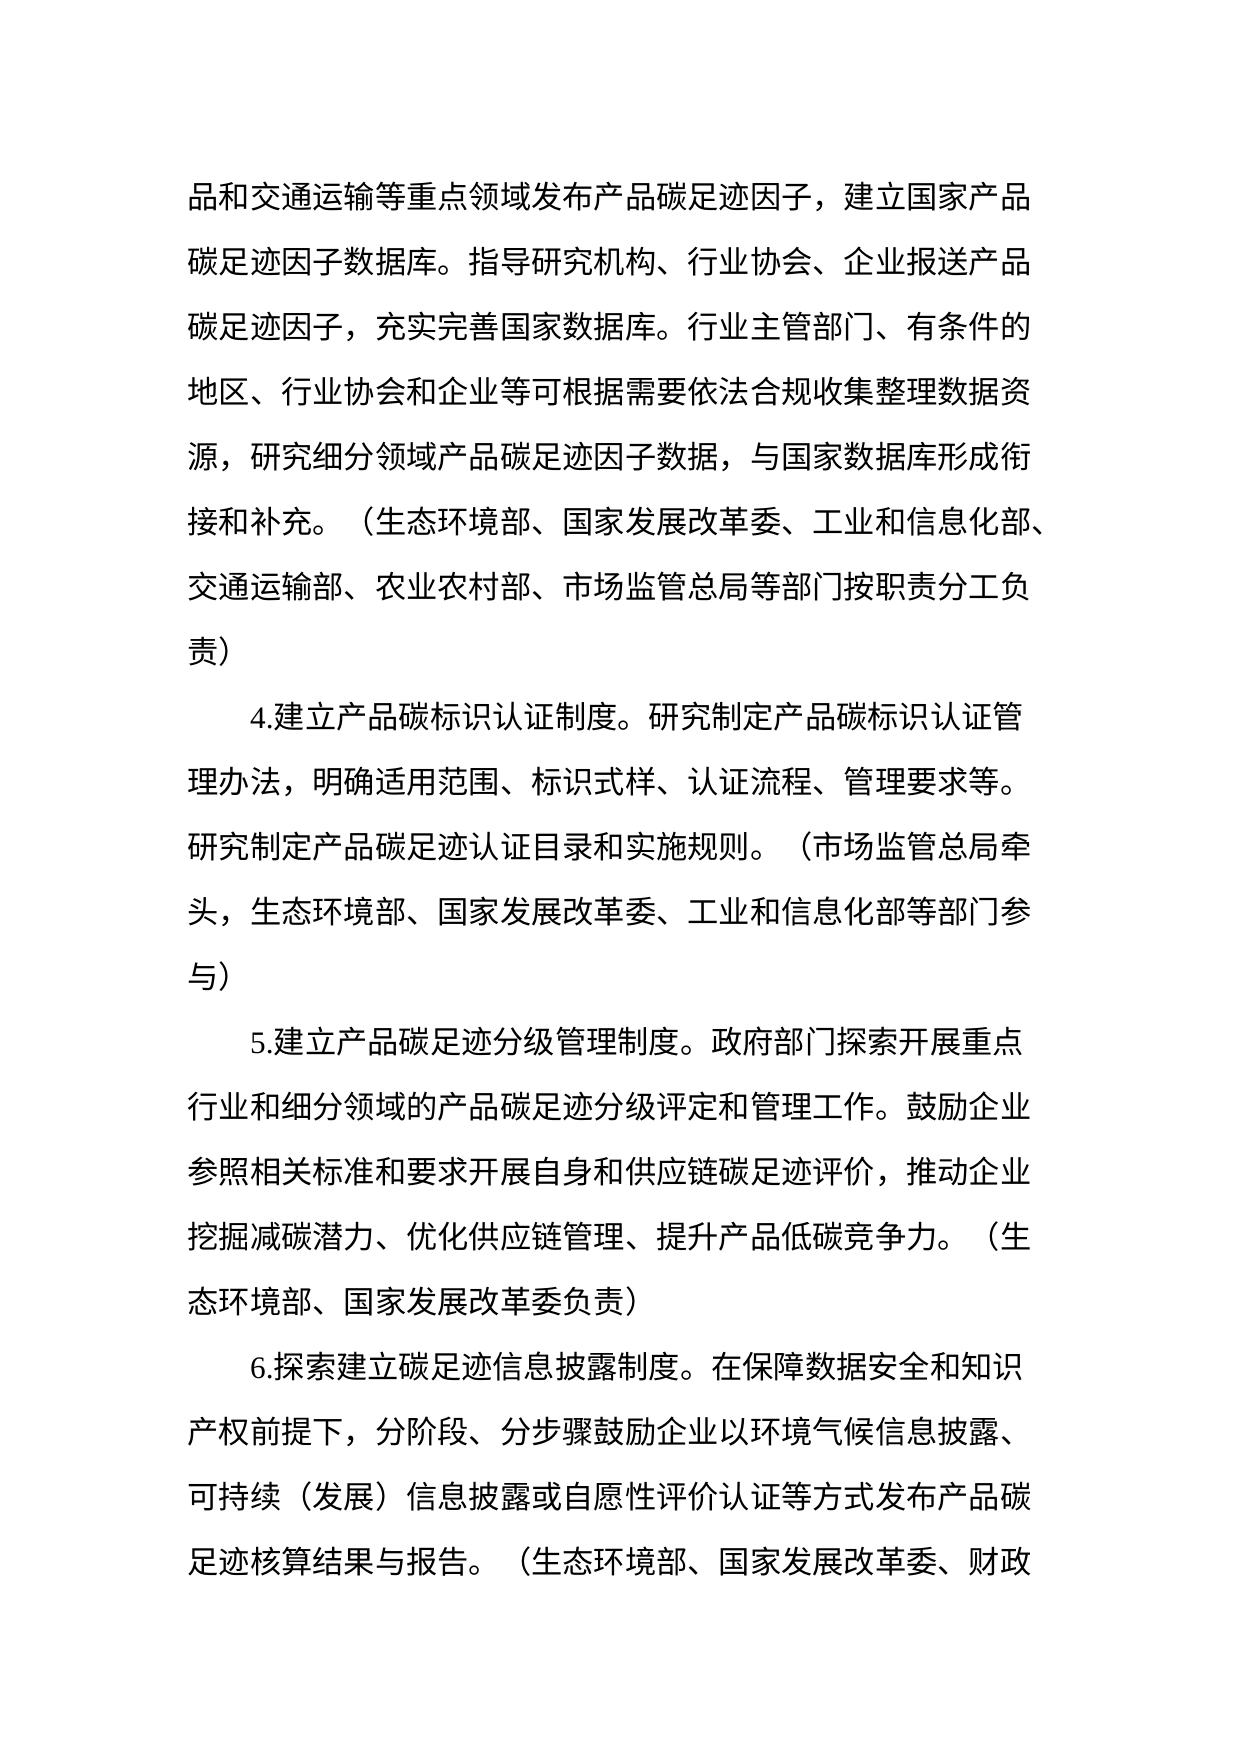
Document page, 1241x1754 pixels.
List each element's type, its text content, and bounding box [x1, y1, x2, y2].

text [187, 162, 1053, 682]
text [187, 1332, 1053, 1592]
text 5.建立产品碳足迹分级管理制度。政府部门探索开展重点行业和细分领域的产品碳足迹分级评定和管理工作。鼓励企业参照相关标准和要求开展自身和供应链碳足迹评价，推动企业挖掘减碳潜力、优化供应链管理、提升产品低碳竞争力。（生态环境部、国家发展改革委负责） [187, 1007, 1053, 1332]
text 4.建立产品碳标识认证制度。研究制定产品碳标识认证管理办法，明确适用范围、标识式样、认证流程、管理要求等。研究制定产品碳足迹认证目录和实施规则。（市场监管总局牵头，生态环境部、国家发展改革委、工业和信息化部等部门参与） [187, 682, 1053, 1007]
